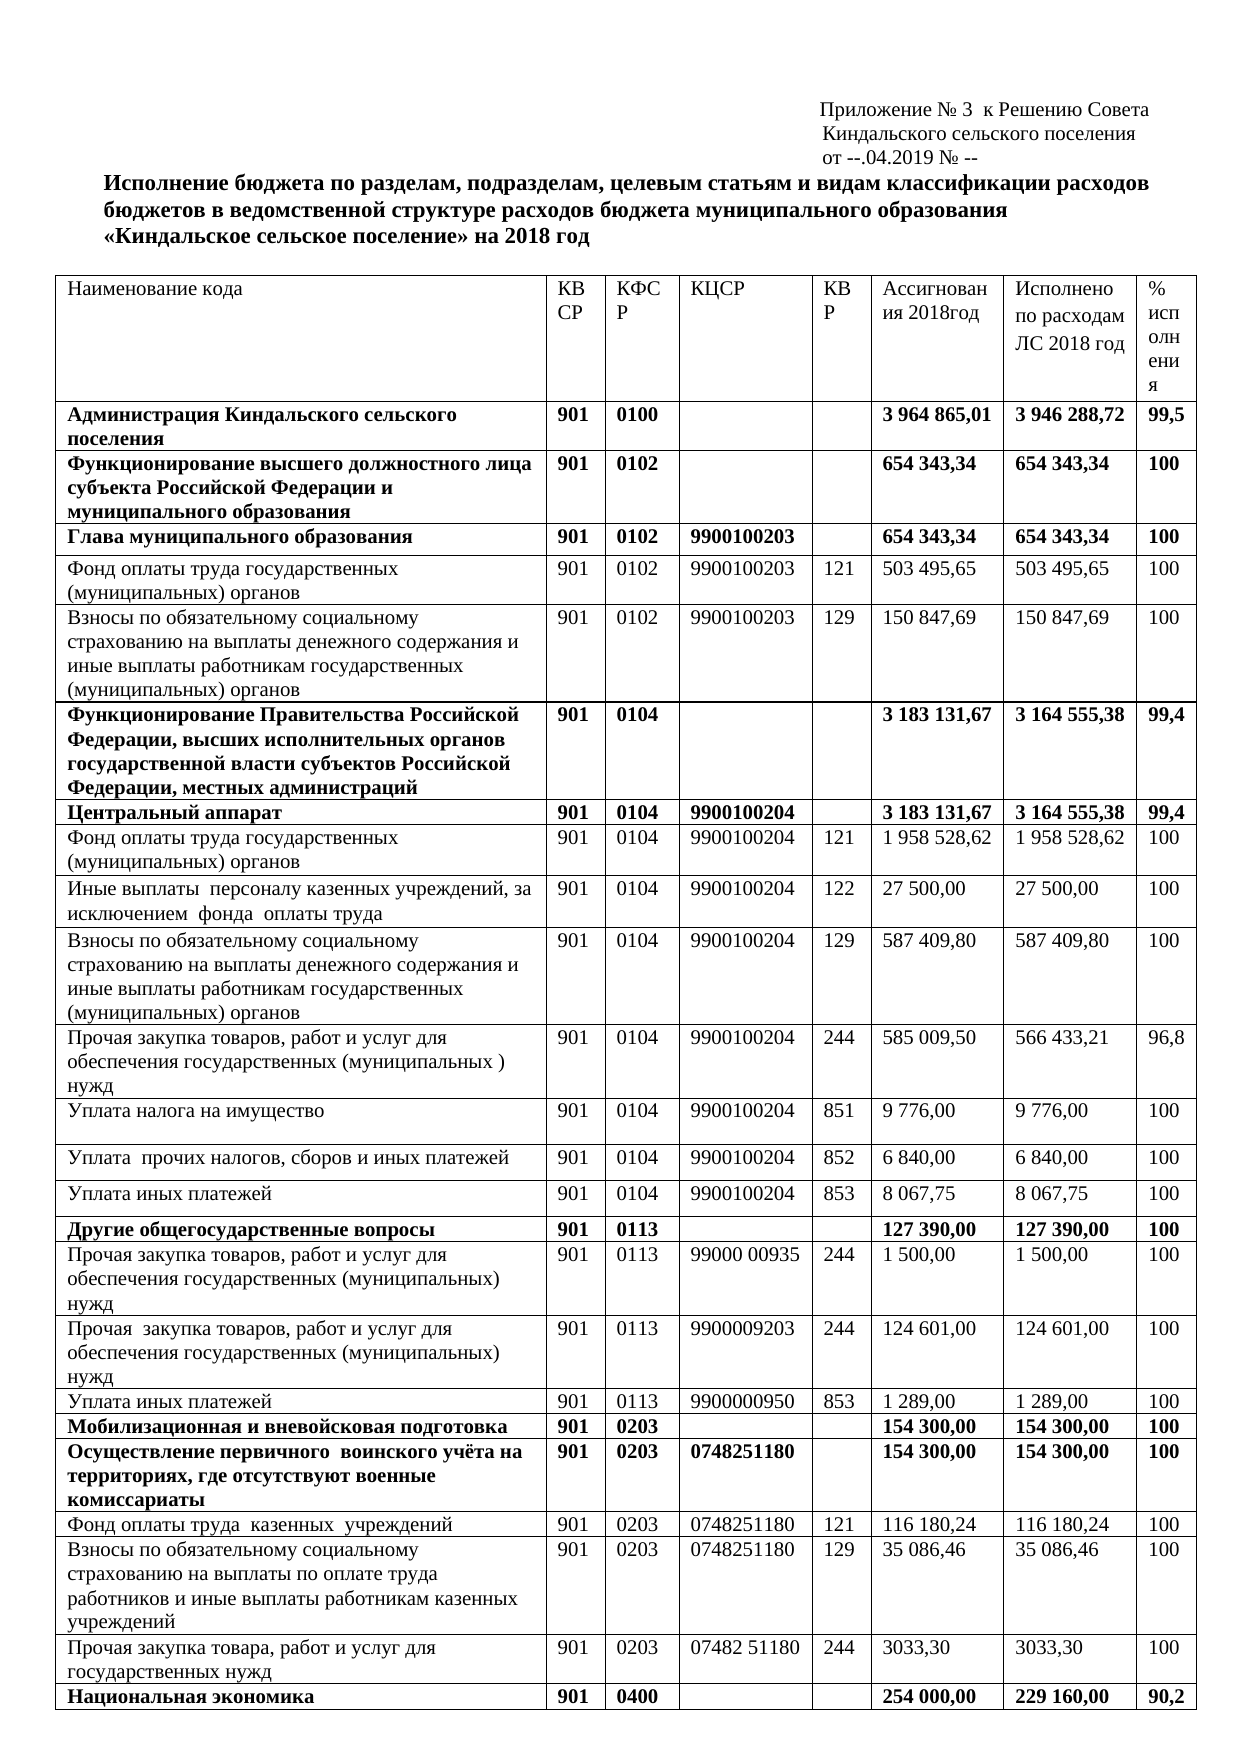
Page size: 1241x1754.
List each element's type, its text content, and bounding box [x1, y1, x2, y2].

table_cell 901 [547, 703, 605, 799]
table_cell 901 [547, 1684, 605, 1709]
table_cell Иные выплаты персоналу казенных учреждений, за исключением фонда оплаты труда [56, 876, 546, 927]
table_cell 0104 [606, 1025, 679, 1097]
table_cell 9 776,00 [872, 1099, 1003, 1144]
table_cell 244 [813, 1242, 871, 1314]
table_cell Фонд оплаты труда казенных учреждений [56, 1512, 546, 1536]
table_cell 100 [1137, 1537, 1196, 1633]
table_cell 9 776,00 [1004, 1099, 1136, 1144]
table_cell 100 [1137, 556, 1196, 604]
text Исполнение бюджета по разделам, подразделам, целевым статьям и видам классификации расходов бюджетов в ведомственной структуре расходов бюджета муниципального образования «Киндальское сельское поселение» на 2018 год [103, 169, 1152, 248]
table_cell 121 [813, 1512, 871, 1536]
table_cell 0104 [606, 1181, 679, 1216]
table_cell 0104 [606, 1145, 679, 1180]
table_cell 244 [813, 1025, 871, 1097]
table_cell 0104 [606, 1099, 679, 1144]
table_cell 154 300,00 [1004, 1439, 1136, 1511]
table_cell 99,5 [1137, 402, 1196, 450]
table_cell 1 958 528,62 [872, 825, 1003, 875]
table_cell 901 [547, 1181, 605, 1216]
table_cell [680, 703, 812, 799]
table_cell 9900100204 [680, 800, 812, 824]
table_cell 0100 [606, 402, 679, 450]
table_cell [813, 800, 871, 824]
table_cell [813, 1439, 871, 1511]
table_cell Уплата иных платежей [56, 1389, 546, 1413]
table_cell 585 009,50 [872, 1025, 1003, 1097]
table_header КВСР [547, 276, 605, 401]
table_cell Фонд оплаты труда государственных (муниципальных) органов [56, 825, 546, 875]
table_cell Уплата прочих налогов, сборов и иных платежей [56, 1145, 546, 1180]
table_cell 0104 [606, 876, 679, 927]
table_cell 6 840,00 [872, 1145, 1003, 1180]
table_cell 901 [547, 1099, 605, 1144]
table_cell 9900000950 [680, 1389, 812, 1413]
table_cell 9900100203 [680, 524, 812, 555]
table_cell 100 [1137, 876, 1196, 927]
table_cell 901 [547, 1512, 605, 1536]
table_cell 154 300,00 [872, 1439, 1003, 1511]
table_cell 129 [813, 1537, 871, 1633]
table_cell 244 [813, 1316, 871, 1388]
table_cell 100 [1137, 1512, 1196, 1536]
table_cell 901 [547, 825, 605, 875]
table_cell 3 183 131,67 [872, 703, 1003, 799]
table_cell 124 601,00 [1004, 1316, 1136, 1388]
table_cell 1 289,00 [1004, 1389, 1136, 1413]
table_cell 654 343,34 [872, 524, 1003, 555]
table_cell 901 [547, 402, 605, 450]
table_cell [680, 1684, 812, 1709]
table_cell 229 160,00 [1004, 1684, 1136, 1709]
table_cell 3 164 555,38 [1004, 703, 1136, 799]
table_cell [680, 1217, 812, 1241]
table_cell 9900100204 [680, 1025, 812, 1097]
table_cell 3 964 865,01 [872, 402, 1003, 450]
table_cell 1 289,00 [872, 1389, 1003, 1413]
table_cell 9900100203 [680, 605, 812, 701]
table_cell 0102 [606, 524, 679, 555]
table_header Наименование кода [56, 276, 546, 401]
table_cell 0104 [606, 703, 679, 799]
table_cell 116 180,24 [1004, 1512, 1136, 1536]
table_cell Мобилизационная и вневойсковая подготовка [56, 1414, 546, 1438]
table_header % исполнения [1137, 276, 1196, 401]
table_cell 116 180,24 [872, 1512, 1003, 1536]
table_cell 566 433,21 [1004, 1025, 1136, 1097]
table_cell [813, 451, 871, 523]
table_cell 0104 [606, 800, 679, 824]
table_cell 901 [547, 1414, 605, 1438]
table_cell 901 [547, 1439, 605, 1511]
table_cell 0203 [606, 1635, 679, 1683]
table_cell 1 958 528,62 [1004, 825, 1136, 875]
table_cell 99,4 [1137, 800, 1196, 824]
table_cell 07482 51180 [680, 1635, 812, 1683]
table_cell Фонд оплаты труда государственных (муниципальных) органов [56, 556, 546, 604]
table_header КВР [813, 276, 871, 401]
table_cell 100 [1137, 1389, 1196, 1413]
table_cell 9900100204 [680, 825, 812, 875]
table_cell 150 847,69 [872, 605, 1003, 701]
table_cell 3 164 555,38 [1004, 800, 1136, 824]
table_cell 9900100204 [680, 1099, 812, 1144]
table_cell 852 [813, 1145, 871, 1180]
table_cell 3033,30 [1004, 1635, 1136, 1683]
table_cell 100 [1137, 1316, 1196, 1388]
table_cell 8 067,75 [1004, 1181, 1136, 1216]
table_cell 254 000,00 [872, 1684, 1003, 1709]
table_cell 901 [547, 800, 605, 824]
table_cell 0748251180 [680, 1439, 812, 1511]
table_cell 901 [547, 524, 605, 555]
table_cell [813, 1414, 871, 1438]
table_cell 121 [813, 825, 871, 875]
table_cell 27 500,00 [872, 876, 1003, 927]
table_cell Другие общегосударственные вопросы [56, 1217, 546, 1241]
table_cell 121 [813, 556, 871, 604]
text от --.04.2019 № -- [103, 145, 1152, 169]
table_cell 100 [1137, 451, 1196, 523]
table_cell Функционирование высшего должностного лица субъекта Российской Федерации и муниципального образования [56, 451, 546, 523]
table_cell 901 [547, 605, 605, 701]
table_cell 9900100204 [680, 1145, 812, 1180]
table_cell 100 [1137, 1439, 1196, 1511]
table_cell 0104 [606, 928, 679, 1024]
table_cell 100 [1137, 1217, 1196, 1241]
table_cell 35 086,46 [1004, 1537, 1136, 1633]
table_cell 0102 [606, 556, 679, 604]
table_cell 127 390,00 [1004, 1217, 1136, 1241]
table_cell 0102 [606, 605, 679, 701]
table_cell 0104 [606, 825, 679, 875]
table_cell 100 [1137, 928, 1196, 1024]
table_cell 8 067,75 [872, 1181, 1003, 1216]
table_header Исполнено по расходам ЛС 2018 год [1004, 276, 1136, 401]
table_cell 9900100204 [680, 876, 812, 927]
table_cell 0113 [606, 1242, 679, 1314]
table_cell 901 [547, 1635, 605, 1683]
table_cell 0102 [606, 451, 679, 523]
table_cell 100 [1137, 1242, 1196, 1314]
table_cell 587 409,80 [1004, 928, 1136, 1024]
table_cell 0113 [606, 1389, 679, 1413]
table_cell 503 495,65 [1004, 556, 1136, 604]
table_cell 901 [547, 1145, 605, 1180]
table_cell [813, 1684, 871, 1709]
table_cell [680, 1414, 812, 1438]
text Киндальского сельского поселения [103, 121, 1152, 145]
table_cell 100 [1137, 825, 1196, 875]
table_cell Уплата налога на имущество [56, 1099, 546, 1144]
table_cell 901 [547, 1242, 605, 1314]
table_cell 6 840,00 [1004, 1145, 1136, 1180]
table_cell 901 [547, 876, 605, 927]
table_cell 901 [547, 1537, 605, 1633]
table_cell 901 [547, 1025, 605, 1097]
table_cell 244 [813, 1635, 871, 1683]
table_cell 122 [813, 876, 871, 927]
table_cell 901 [547, 1389, 605, 1413]
table_cell Взносы по обязательному социальному страхованию на выплаты денежного содержания и иные выплаты работникам государственных (муниципальных) органов [56, 605, 546, 701]
table_cell 1 500,00 [872, 1242, 1003, 1314]
table_cell 9900100204 [680, 1181, 812, 1216]
table_cell Прочая закупка товаров, работ и услуг для обеспечения государственных (муниципальных) нужд [56, 1316, 546, 1388]
table_cell 503 495,65 [872, 556, 1003, 604]
table_cell 35 086,46 [872, 1537, 1003, 1633]
table_cell 96,8 [1137, 1025, 1196, 1097]
table_cell 129 [813, 605, 871, 701]
table_cell 654 343,34 [1004, 524, 1136, 555]
table_cell 100 [1137, 1635, 1196, 1683]
table_cell [813, 524, 871, 555]
table_cell Администрация Киндальского сельского поселения [56, 402, 546, 450]
table_header КФСР [606, 276, 679, 401]
table_cell 150 847,69 [1004, 605, 1136, 701]
table_cell [813, 402, 871, 450]
table_cell 901 [547, 451, 605, 523]
table_cell Прочая закупка товаров, работ и услуг для обеспечения государственных (муниципальных) нужд [56, 1242, 546, 1314]
table_cell Центральный аппарат [56, 800, 546, 824]
table_cell 100 [1137, 524, 1196, 555]
table_cell 129 [813, 928, 871, 1024]
table_cell 100 [1137, 1181, 1196, 1216]
table_cell Уплата иных платежей [56, 1181, 546, 1216]
table_cell 0203 [606, 1537, 679, 1633]
table_cell 654 343,34 [1004, 451, 1136, 523]
table_cell [680, 402, 812, 450]
table_cell 100 [1137, 1414, 1196, 1438]
table_cell [813, 703, 871, 799]
table_cell 0203 [606, 1512, 679, 1536]
table_cell 100 [1137, 605, 1196, 701]
table_cell Функционирование Правительства Российской Федерации, высших исполнительных органов государственной власти субъектов Российской Федерации, местных администраций [56, 703, 546, 799]
table_cell 100 [1137, 1145, 1196, 1180]
table_cell 901 [547, 928, 605, 1024]
table_cell 3 946 288,72 [1004, 402, 1136, 450]
table_cell Взносы по обязательному социальному страхованию на выплаты денежного содержания и иные выплаты работникам государственных (муниципальных) органов [56, 928, 546, 1024]
table_cell 851 [813, 1099, 871, 1144]
table_cell 27 500,00 [1004, 876, 1136, 927]
table_cell 654 343,34 [872, 451, 1003, 523]
table_cell 853 [813, 1389, 871, 1413]
table_cell 9900100204 [680, 928, 812, 1024]
table_cell 100 [1137, 1099, 1196, 1144]
table_cell 0748251180 [680, 1537, 812, 1633]
table_header КЦСР [680, 276, 812, 401]
table_cell 587 409,80 [872, 928, 1003, 1024]
table_cell Взносы по обязательному социальному страхованию на выплаты по оплате труда работников и иные выплаты работникам казенных учреждений [56, 1537, 546, 1633]
table_cell 3 183 131,67 [872, 800, 1003, 824]
table_cell Национальная экономика [56, 1684, 546, 1709]
table_cell 901 [547, 1217, 605, 1241]
table_cell 1 500,00 [1004, 1242, 1136, 1314]
table_cell 90,2 [1137, 1684, 1196, 1709]
table_cell 99000 00935 [680, 1242, 812, 1314]
table_cell 9900100203 [680, 556, 812, 604]
table_cell 0748251180 [680, 1512, 812, 1536]
table_cell 3033,30 [872, 1635, 1003, 1683]
table_header Ассигнования 2018год [872, 276, 1003, 401]
text Приложение № 3 к Решению Совета [103, 97, 1152, 121]
table_cell 0113 [606, 1316, 679, 1388]
table_cell Глава муниципального образования [56, 524, 546, 555]
table_cell 154 300,00 [1004, 1414, 1136, 1438]
table_cell 124 601,00 [872, 1316, 1003, 1388]
table_cell Осуществление первичного воинского учёта на территориях, где отсутствуют военные комиссариаты [56, 1439, 546, 1511]
table_cell [813, 1217, 871, 1241]
table_cell 0113 [606, 1217, 679, 1241]
table_cell 127 390,00 [872, 1217, 1003, 1241]
table_cell 99,4 [1137, 703, 1196, 799]
table_cell 0203 [606, 1414, 679, 1438]
table_cell 0203 [606, 1439, 679, 1511]
table_cell [680, 451, 812, 523]
table_cell 0400 [606, 1684, 679, 1709]
table_cell 901 [547, 1316, 605, 1388]
table_cell Прочая закупка товаров, работ и услуг для обеспечения государственных (муниципальных ) нужд [56, 1025, 546, 1097]
table_cell 154 300,00 [872, 1414, 1003, 1438]
table_cell 853 [813, 1181, 871, 1216]
table_cell Прочая закупка товара, работ и услуг для государственных нужд [56, 1635, 546, 1683]
table_cell 901 [547, 556, 605, 604]
table_cell 9900009203 [680, 1316, 812, 1388]
